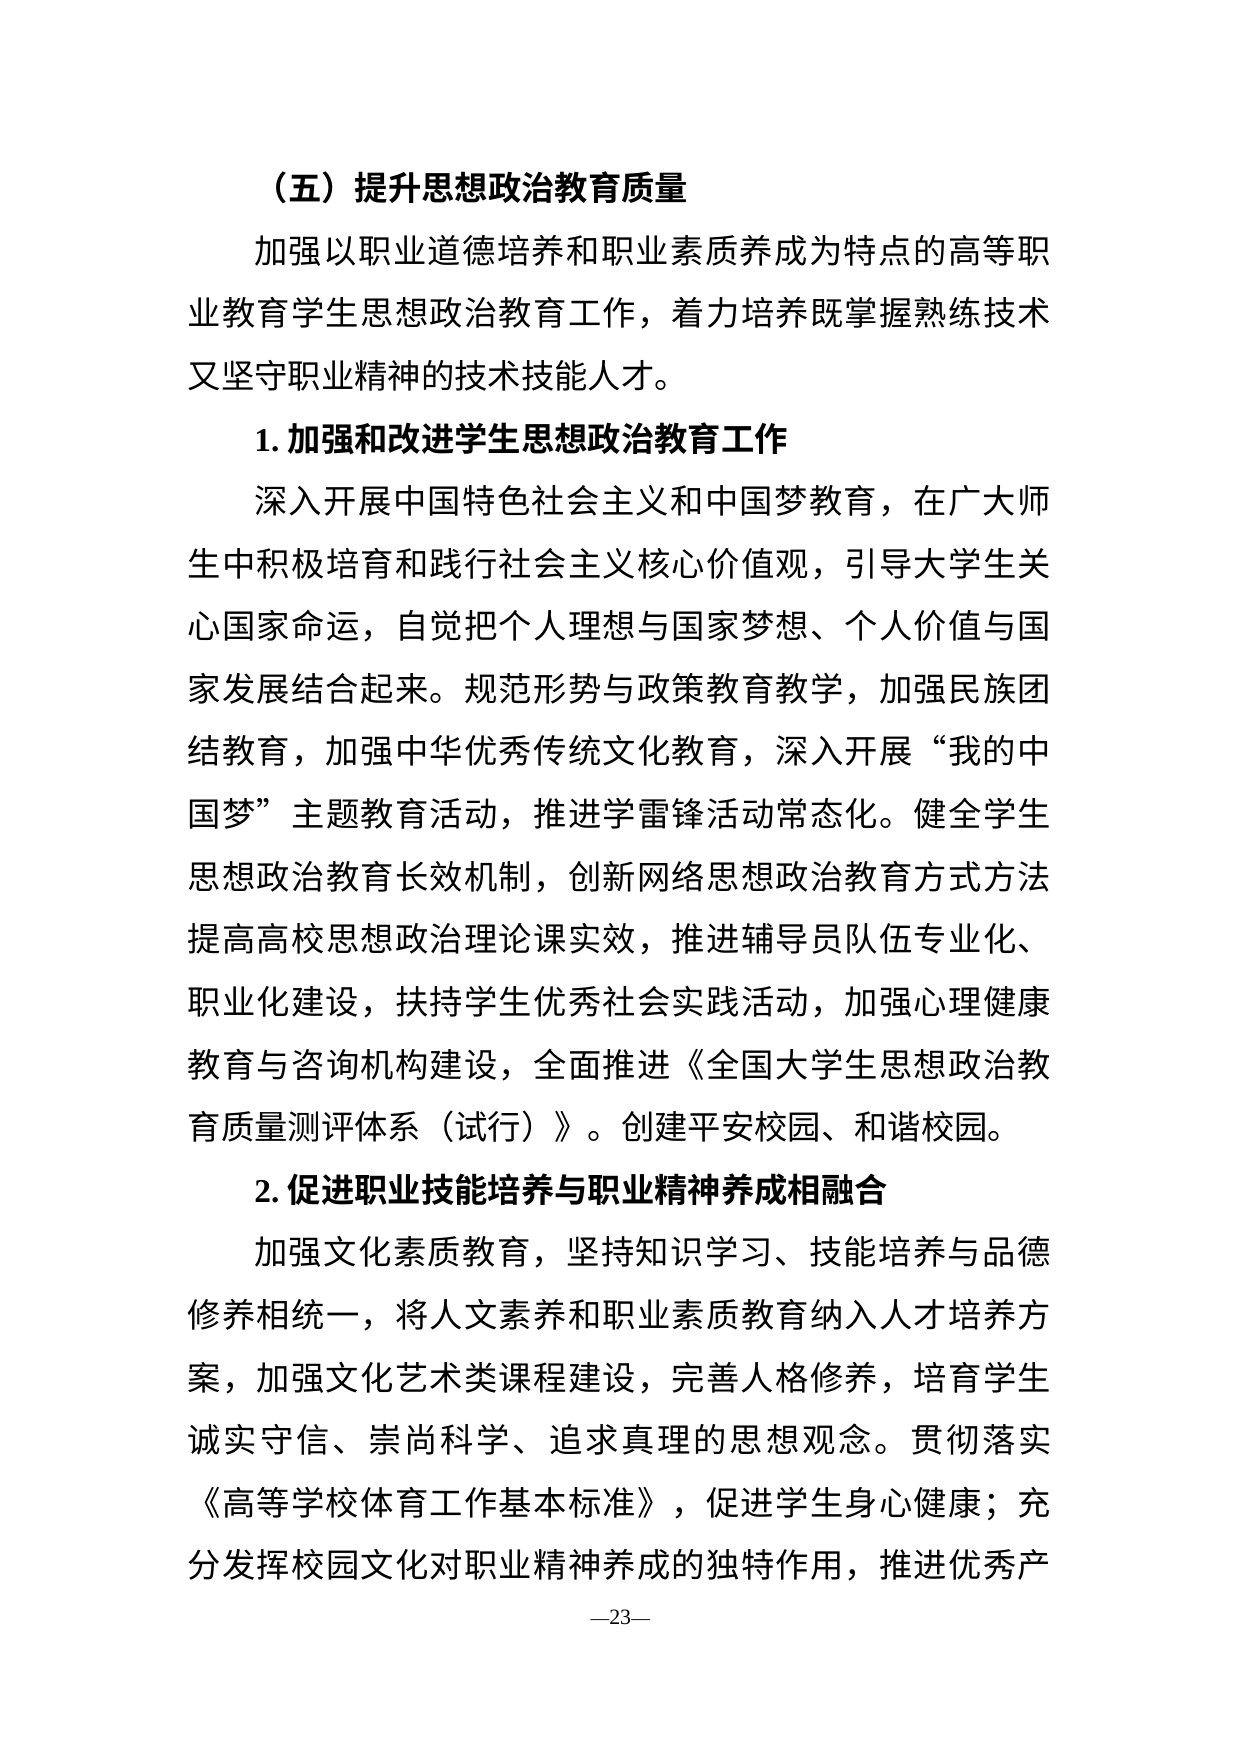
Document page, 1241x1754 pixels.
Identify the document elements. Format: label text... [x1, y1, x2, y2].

subtitle 2. 促进职业技能培养与职业精神养成相融合 [187, 1163, 1053, 1212]
subtitle （五）提升思想政治教育质量 [187, 162, 1053, 210]
subtitle 1. 加强和改进学生思想政治教育工作 [187, 412, 1053, 461]
text 加强以职业道德培养和职业素质养成为特点的高等职业教育学生思想政治教育工作，着力培养既掌握熟练技术，又坚守职业精神的技术技能人才。 [187, 224, 1053, 398]
text 深入开展中国特色社会主义和中国梦教育，在广大师生中积极培育和践行社会主义核心价值观，引导大学生关心国家命运，自觉把个人理想与国家梦想、个人价值与国家发展结合起来。规范形势与政策教育教学，加强民族团结教育，加强中华优秀传统文化教育，深入开展“我的中国梦”主题教育活动，推进学雷锋活动常态化。健全学生思想政治教育长效机制，创新网络思想政治教育方式方法。提高高校思想政治理论课实效，推进辅导员队伍专业化、职业化建设，扶持学生优秀社会实践活动，加强心理健康教育与咨询机构建设，全面推进《全国大学生思想政治教育质量测评体系（试行）》。创建平安校园、和谐校园。 [187, 475, 1053, 1149]
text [187, 1226, 1053, 1587]
